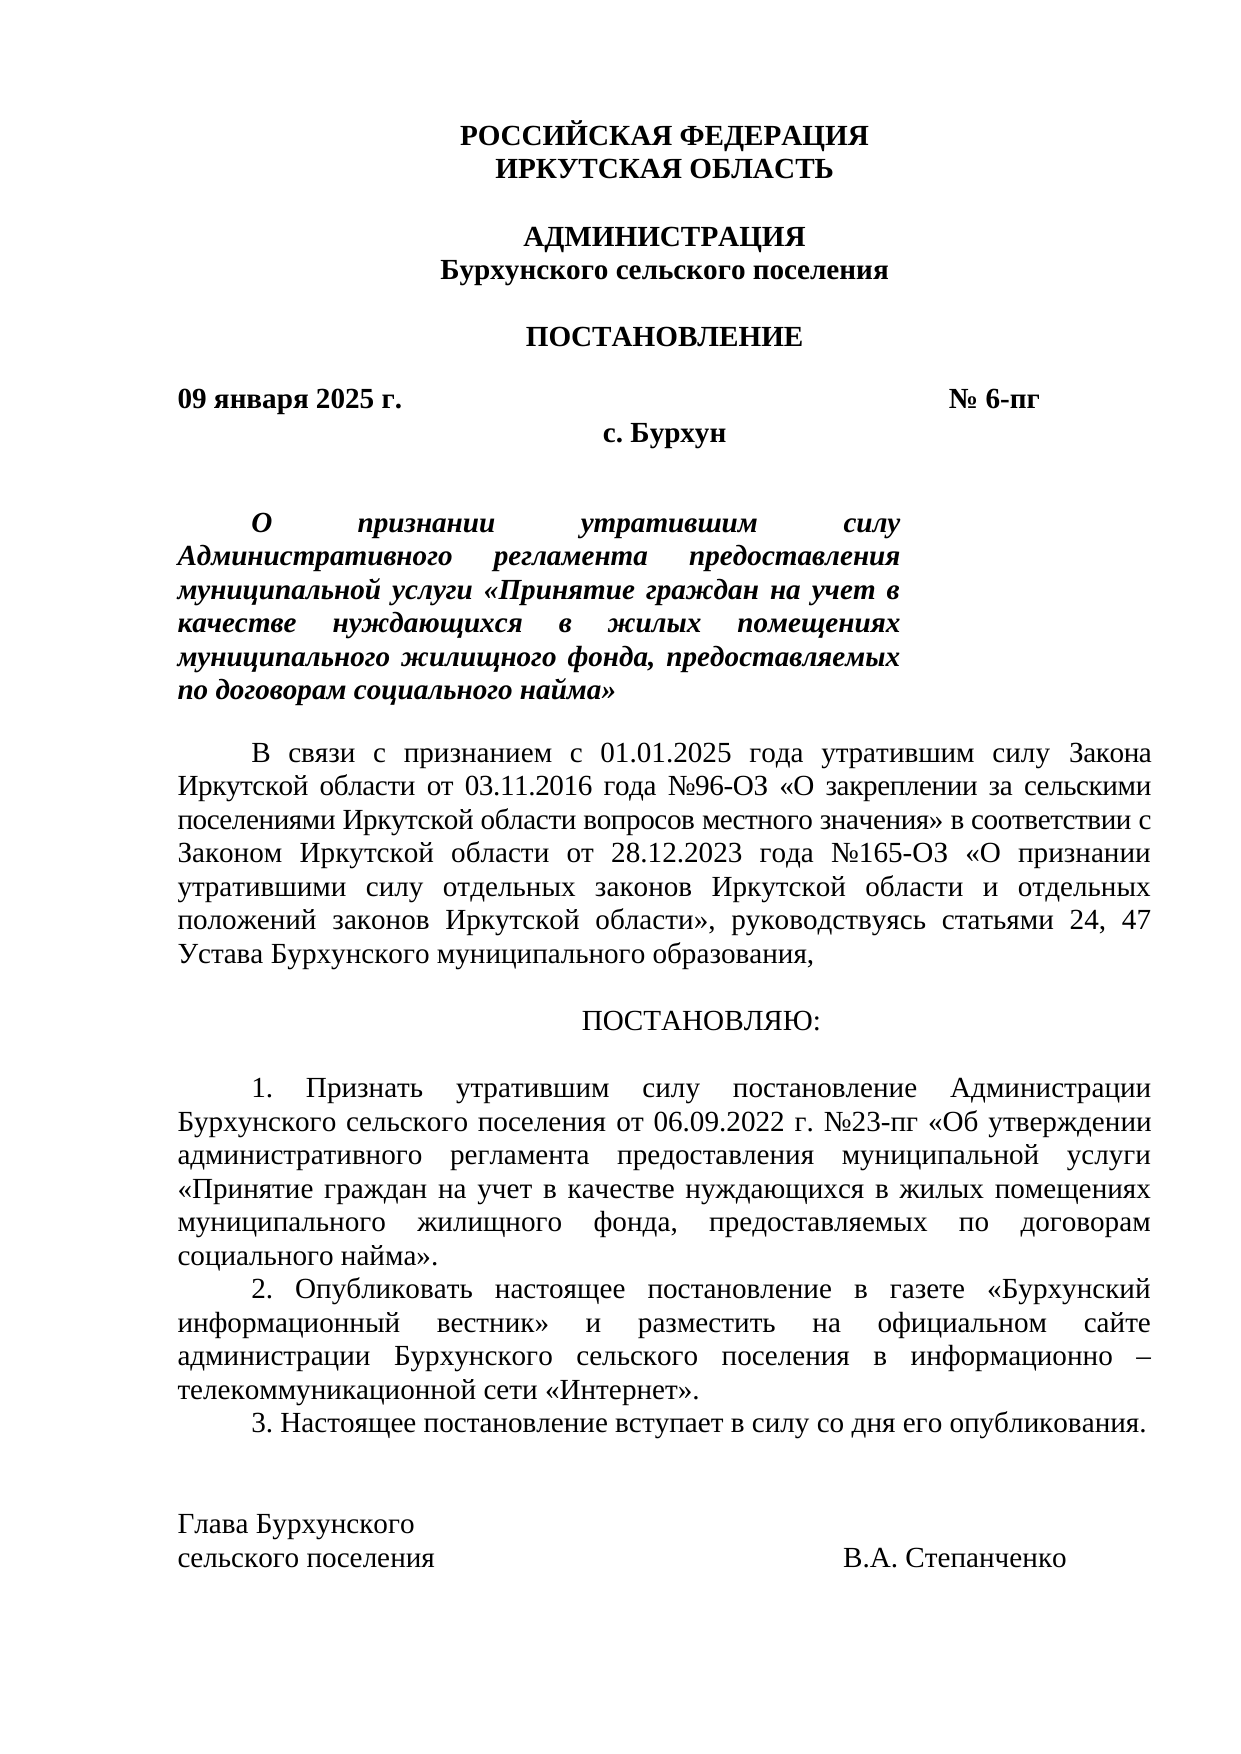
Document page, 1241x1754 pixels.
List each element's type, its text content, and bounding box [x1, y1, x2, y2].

text ПОСТАНОВЛЯЮ: [177, 1003, 1152, 1037]
text с. Бурхун [177, 415, 1152, 449]
text 09 января 2025 г. № 6-пг [177, 382, 1152, 415]
text РОССИЙСКАЯ ФЕДЕРАЦИЯ [177, 118, 1152, 152]
title 1. Признать утратившим силу постановление Администрации Бурхунского сельского поселения от 06.09.2022 г. №23-пг «Об утверждении административного регламента предоставления муниципальной услуги «Принятие граждан на учет в качестве нуждающихся в жилых помещениях муниципального жилищного фонда, предоставляемых по договорам социального найма». [177, 1070, 1152, 1271]
text 2. Опубликовать настоящее постановление в газете «Бурхунский информационный вестник» и разместить на официальном сайте администрации Бурхунского сельского поселения в информационно – телекоммуникационной сети «Интернет». [177, 1271, 1152, 1406]
text сельского поселения В.А. Степанченко [148, 1540, 1152, 1573]
text 3. Настоящее постановление вступает в силу со дня его опубликования. [177, 1406, 1152, 1439]
text ИРКУТСКАЯ ОБЛАСТЬ [177, 152, 1152, 185]
text ПОСТАНОВЛЕНИЕ [177, 319, 1152, 353]
text Глава Бурхунского [148, 1506, 1152, 1540]
title О признании утратившим силу Административного регламента предоставления муниципальной услуги «Принятие граждан на учет в качестве нуждающихся в жилых помещениях муниципального жилищного фонда, предоставляемых по договорам социального найма» [177, 505, 901, 706]
text В связи с признанием с 01.01.2025 года утратившим силу Закона Иркутской области от 03.11.2016 года №96-ОЗ «О закреплении за сельскими поселениями Иркутской области вопросов местного значения» в соответствии с Законом Иркутской области от 28.12.2023 года №165-ОЗ «О признании утратившими силу отдельных законов Иркутской области и отдельных положений законов Иркутской области», руководствуясь статьями 24, 47 Устава Бурхунского муниципального образования, [177, 735, 1152, 969]
text АДМИНИСТРАЦИЯ [177, 219, 1152, 252]
text Бурхунского сельского поселения [177, 252, 1152, 286]
